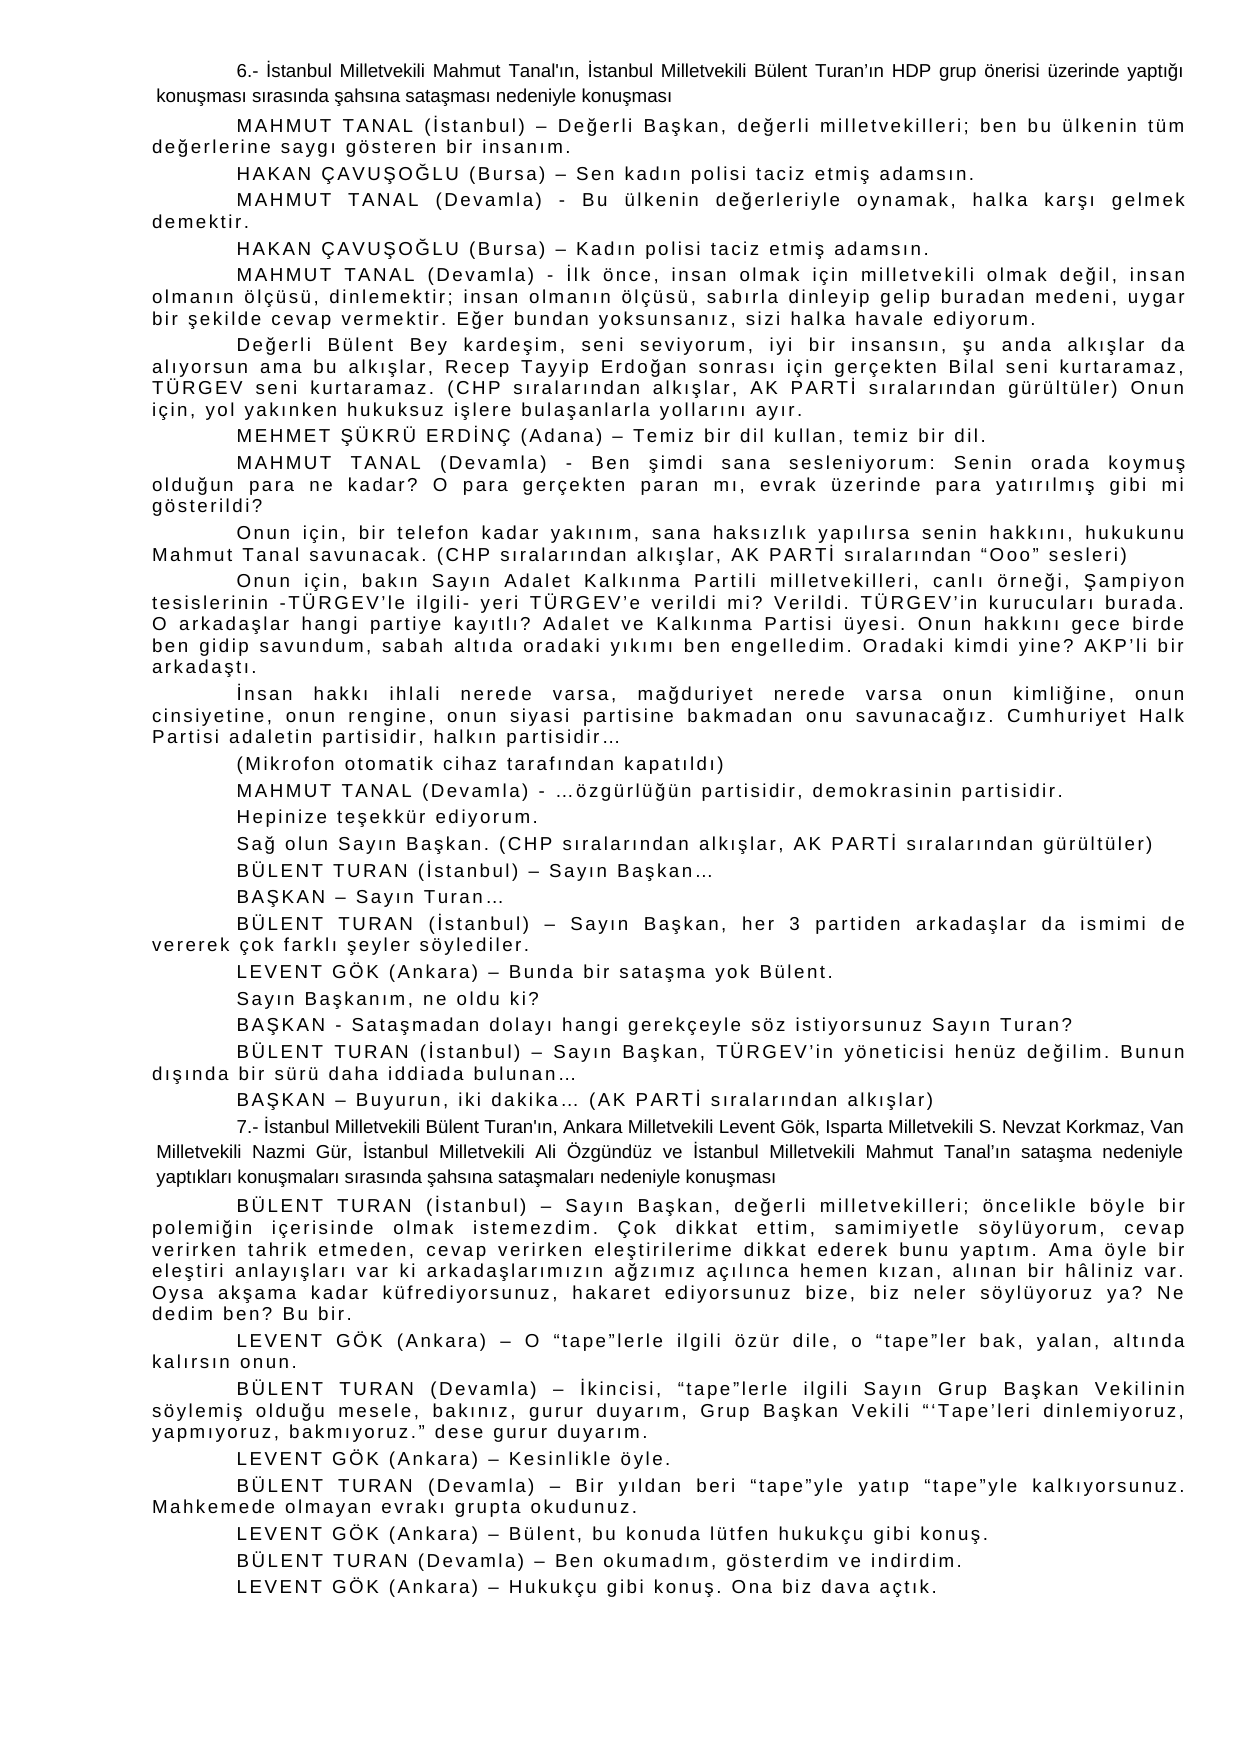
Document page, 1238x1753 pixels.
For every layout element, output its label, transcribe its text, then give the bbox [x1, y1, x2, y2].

text BÜLENT TURAN (Devamla) – İkincisi, “tape”lerle ilgili Sayın Grup Başkan Vekilinin söylemiş olduğu mesele, bakınız, gurur duyarım, Grup Başkan Vekili “‘Tape’leri dinlemiyoruz, yapmıyoruz, bakmıyoruz.” dese gurur duyarım. [152, 1378, 1186, 1443]
text HAKAN ÇAVUŞOĞLU (Bursa) – Kadın polisi taciz etmiş adamsın. [152, 237, 1186, 259]
text Onun için, bakın Sayın Adalet Kalkınma Partili milletvekilleri, canlı örneği, Şampiyon tesislerinin -TÜRGEV’le ilgili- yeri TÜRGEV’e verildi mi? Verildi. TÜRGEV’in kurucuları burada. O arkadaşlar hangi partiye kayıtlı? Adalet ve Kalkınma Partisi üyesi. Onun hakkını gece birde ben gidip savundum, sabah altıda oradaki yıkımı ben engelledim. Oradaki kimdi yine? AKP’li bir arkadaştı. [152, 570, 1186, 678]
text BAŞKAN - Sataşmadan dolayı hangi gerekçeyle söz istiyorsunuz Sayın Turan? [152, 1014, 1186, 1036]
text BÜLENT TURAN (Devamla) – Bir yıldan beri “tape”yle yatıp “tape”yle kalkıyorsunuz. Mahkemede olmayan evrakı grupta okudunuz. [152, 1474, 1186, 1518]
text LEVENT GÖK (Ankara) – Bunda bir sataşma yok Bülent. [152, 961, 1186, 982]
text LEVENT GÖK (Ankara) – O “tape”lerle ilgili özür dile, o “tape”ler bak, yalan, altında kalırsın onun. [152, 1330, 1186, 1373]
text Sağ olun Sayın Başkan. (CHP sıralarından alkışlar, AK PARTİ sıralarından gürültüler) [152, 833, 1186, 854]
text Değerli Bülent Bey kardeşim, seni seviyorum, iyi bir insansın, şu anda alkışlar da alıyorsun ama bu alkışlar, Recep Tayyip Erdoğan sonrası için gerçekten Bilal seni kurtaramaz, TÜRGEV seni kurtaramaz. (CHP sıralarından alkışlar, AK PARTİ sıralarından gürültüler) Onun için, yol yakınken hukuksuz işlere bulaşanlarla yollarını ayır. [152, 334, 1186, 420]
text LEVENT GÖK (Ankara) – Kesinlikle öyle. [152, 1448, 1186, 1469]
text MAHMUT TANAL (Devamla) - Ben şimdi sana sesleniyorum: Senin orada koymuş olduğun para ne kadar? O para gerçekten paran mı, evrak üzerinde para yatırılmış gibi mi gösterildi? [152, 452, 1186, 517]
text LEVENT GÖK (Ankara) – Bülent, bu konuda lütfen hukukçu gibi konuş. [152, 1523, 1186, 1544]
text Onun için, bir telefon kadar yakınım, sana haksızlık yapılırsa senin hakkını, hukukunu Mahmut Tanal savunacak. (CHP sıralarından alkışlar, AK PARTİ sıralarından “Ooo” sesleri) [152, 522, 1186, 565]
text 7.- İstanbul Milletvekili Bülent Turan'ın, Ankara Milletvekili Levent Gök, Isparta Milletvekili S. Nevzat Korkmaz, Van Milletvekili Nazmi Gür, İstanbul Milletvekili Ali Özgündüz ve İstanbul Milletvekili Mahmut Tanal’ın sataşma nedeniyle yaptıkları konuşmaları sırasında şahsına sataşmaları nedeniyle konuşması [156, 1116, 1184, 1187]
text MEHMET ŞÜKRÜ ERDİNÇ (Adana) – Temiz bir dil kullan, temiz bir dil. [152, 425, 1186, 447]
text Sayın Başkanım, ne oldu ki? [152, 988, 1186, 1009]
text BÜLENT TURAN (İstanbul) – Sayın Başkan, TÜRGEV’in yöneticisi henüz değilim. Bunun dışında bir sürü daha iddiada bulunan… [152, 1041, 1186, 1084]
text 6.- İstanbul Milletvekili Mahmut Tanal'ın, İstanbul Milletvekili Bülent Turan’ın HDP grup önerisi üzerinde yaptığı konuşması sırasında şahsına sataşması nedeniyle konuşması [156, 60, 1184, 106]
text Hepinize teşekkür ediyorum. [152, 806, 1186, 828]
text BAŞKAN – Buyurun, iki dakika… (AK PARTİ sıralarından alkışlar) [152, 1089, 1186, 1111]
text MAHMUT TANAL (Devamla) - …özgürlüğün partisidir, demokrasinin partisidir. [152, 779, 1186, 801]
text MAHMUT TANAL (Devamla) - İlk önce, insan olmak için milletvekili olmak değil, insan olmanın ölçüsü, dinlemektir; insan olmanın ölçüsü, sabırla dinleyip gelip buradan medeni, uygar bir şekilde cevap vermektir. Eğer bundan yoksunsanız, sizi halka havale ediyorum. [152, 264, 1186, 329]
text MAHMUT TANAL (Devamla) - Bu ülkenin değerleriyle oynamak, halka karşı gelmek demektir. [152, 189, 1186, 232]
text BAŞKAN – Sayın Turan… [152, 886, 1186, 908]
text BÜLENT TURAN (İstanbul) – Sayın Başkan, değerli milletvekilleri; öncelikle böyle bir polemiğin içerisinde olmak istemezdim. Çok dikkat ettim, samimiyetle söylüyorum, cevap verirken tahrik etmeden, cevap verirken eleştirilerime dikkat ederek bunu yaptım. Ama öyle bir eleştiri anlayışları var ki arkadaşlarımızın ağzımız açılınca hemen kızan, alınan bir hâliniz var. Oysa akşama kadar küfrediyorsunuz, hakaret ediyorsunuz bize, biz neler söylüyoruz ya? Ne dedim ben? Bu bir. [152, 1195, 1186, 1325]
text (Mikrofon otomatik cihaz tarafından kapatıldı) [152, 753, 1186, 774]
text MAHMUT TANAL (İstanbul) – Değerli Başkan, değerli milletvekilleri; ben bu ülkenin tüm değerlerine saygı gösteren bir insanım. [152, 114, 1186, 157]
text HAKAN ÇAVUŞOĞLU (Bursa) – Sen kadın polisi taciz etmiş adamsın. [152, 163, 1186, 184]
text LEVENT GÖK (Ankara) – Hukukçu gibi konuş. Ona biz dava açtık. [152, 1576, 1186, 1598]
text İnsan hakkı ihlali nerede varsa, mağduriyet nerede varsa onun kimliğine, onun cinsiyetine, onun rengine, onun siyasi partisine bakmadan onu savunacağız. Cumhuriyet Halk Partisi adaletin partisidir, halkın partisidir… [152, 683, 1186, 748]
text BÜLENT TURAN (İstanbul) – Sayın Başkan, her 3 partiden arkadaşlar da ismimi de vererek çok farklı şeyler söylediler. [152, 913, 1186, 956]
text BÜLENT TURAN (İstanbul) – Sayın Başkan… [152, 859, 1186, 881]
text BÜLENT TURAN (Devamla) – Ben okumadım, gösterdim ve indirdim. [152, 1549, 1186, 1571]
